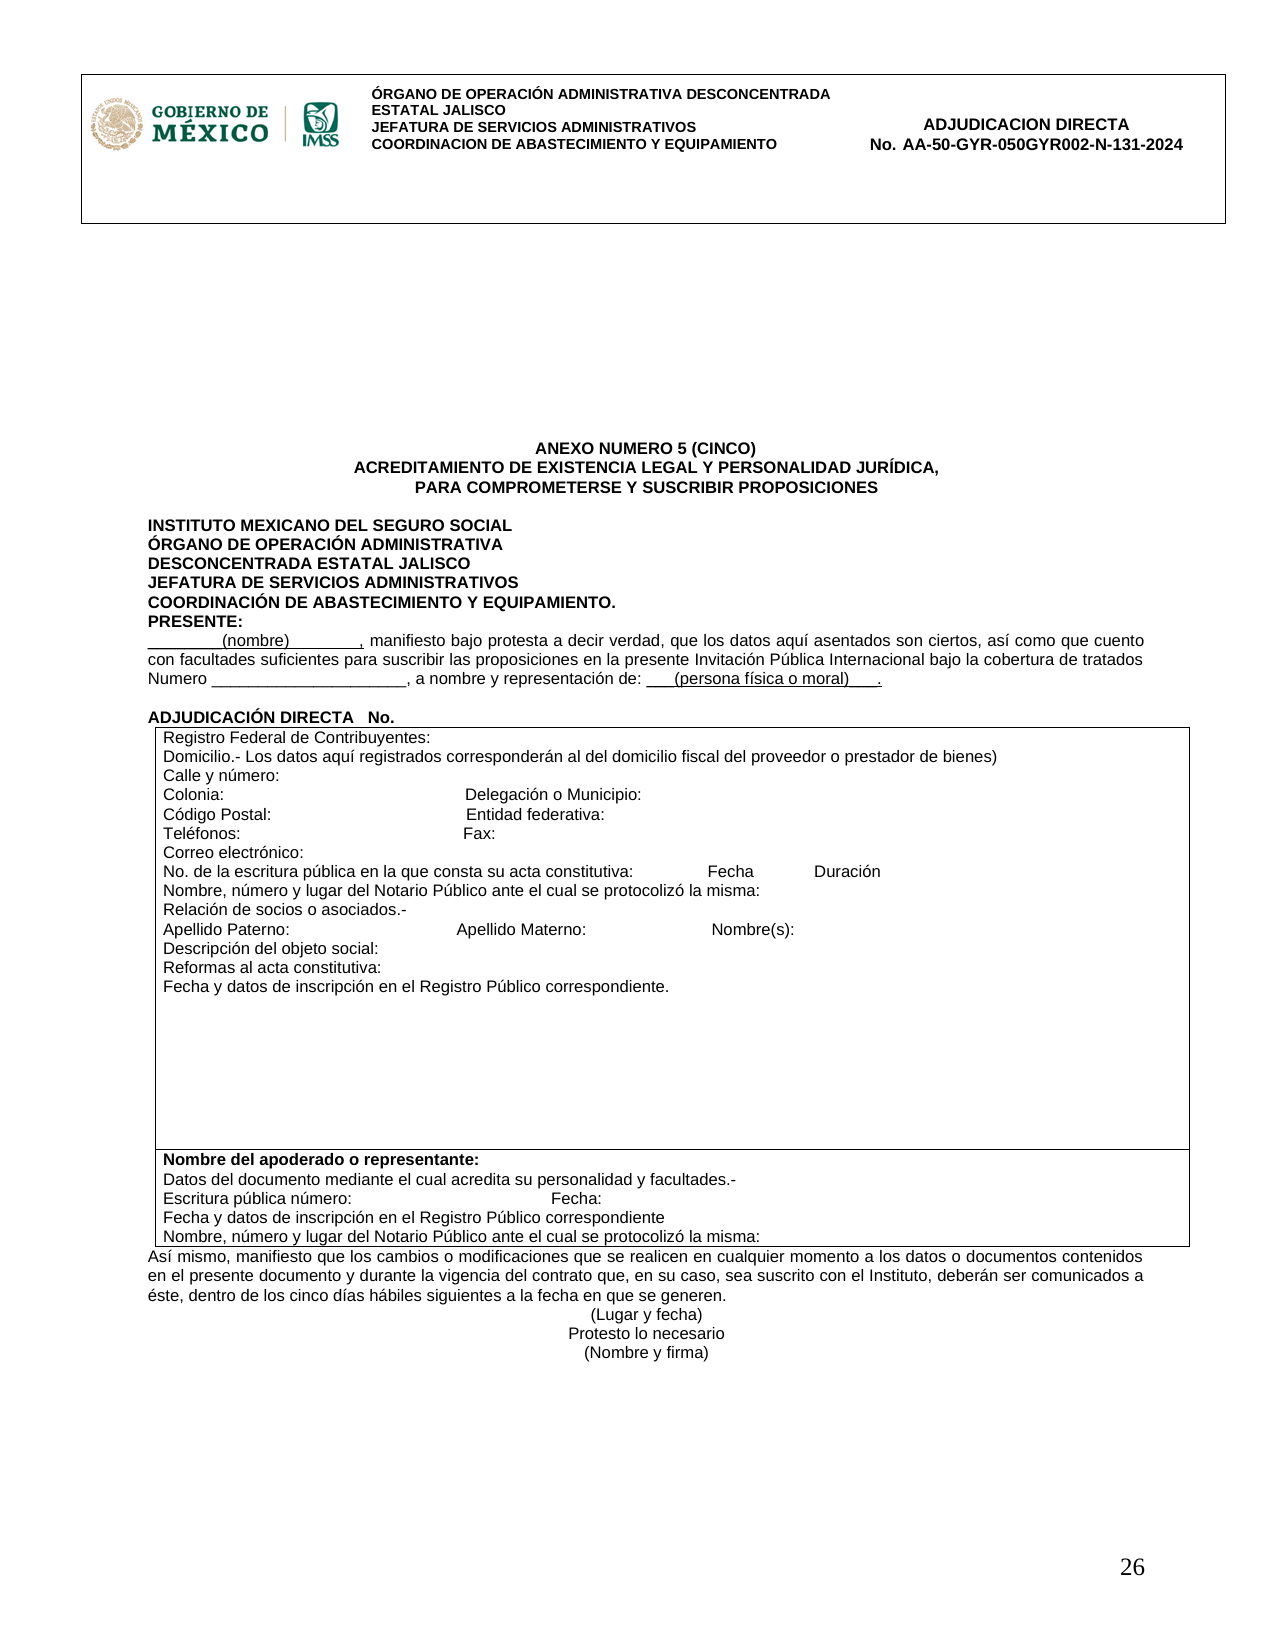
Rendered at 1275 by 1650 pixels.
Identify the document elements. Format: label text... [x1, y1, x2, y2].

picture [83, 89, 345, 154]
text PARA COMPROMETERSE Y SUSCRIBIR PROPOSICIONES [148, 477, 1145, 497]
text PRESENTE: [148, 612, 1145, 631]
text ________(nombre) , manifiesto bajo protesta a decir verdad, que los datos aquí asentados son ciertos, así como que cuento con facultades suficientes para suscribir las proposiciones en la presente Invitación Pública Internacional bajo la cobertura de tratados Numero _____________________, a nombre y representación de: ___(persona física o moral)___. [148, 631, 1145, 688]
text Protesto lo necesario [148, 1324, 1145, 1343]
text JEFATURA DE SERVICIOS ADMINISTRATIVOS [148, 573, 1145, 592]
text ADJUDICACIÓN DIRECTA No. [148, 707, 1145, 727]
table_cell Nombre del apoderado o representante: Datos del documento mediante el cual acredita su personalidad y facultades.- Escritura pública número: Fecha: Fecha y datos de inscripción en el Registro Público correspondiente Nombre, número y lugar del Notario Público ante el cual se protocolizó la misma: [156, 1150, 1189, 1246]
text ACREDITAMIENTO DE EXISTENCIA LEGAL Y PERSONALIDAD JURÍDICA, [148, 458, 1145, 477]
text COORDINACIÓN DE ABASTECIMIENTO Y EQUIPAMIENTO. [148, 592, 1145, 612]
text INSTITUTO MEXICANO DEL SEGURO SOCIAL [148, 516, 1145, 535]
text ÓRGANO DE OPERACIÓN ADMINISTRATIVA [148, 535, 1145, 554]
table_header Registro Federal de Contribuyentes: Domicilio.- Los datos aquí registrados corresponderán al del domicilio fiscal del proveedor o prestador de bienes) Calle y número: Colonia: Delegación o Municipio: Código Postal: Entidad federativa: Teléfonos: Fax: Correo electrónico: No. de la escritura pública en la que consta su acta constitutiva: Fecha Duración Nombre, número y lugar del Notario Público ante el cual se protocolizó la misma: Relación de socios o asociados.- Apellido Paterno: Apellido Materno: Nombre(s): Descripción del objeto social: Reformas al acta constitutiva: Fecha y datos de inscripción en el Registro Público correspondiente. [156, 728, 1189, 1149]
text (Nombre y firma) [148, 1343, 1145, 1362]
text ANEXO NUMERO 5 (CINCO) [148, 439, 1143, 458]
text DESCONCENTRADA ESTATAL JALISCO [148, 554, 1145, 573]
text Así mismo, manifiesto que los cambios o modificaciones que se realicen en cualquier momento a los datos o documentos contenidos en el presente documento y durante la vigencia del contrato que, en su caso, sea suscrito con el Instituto, deberán ser comunicados a éste, dentro de los cinco días hábiles siguientes a la fecha en que se generen. [148, 1247, 1145, 1304]
text (Lugar y fecha) [148, 1304, 1145, 1324]
